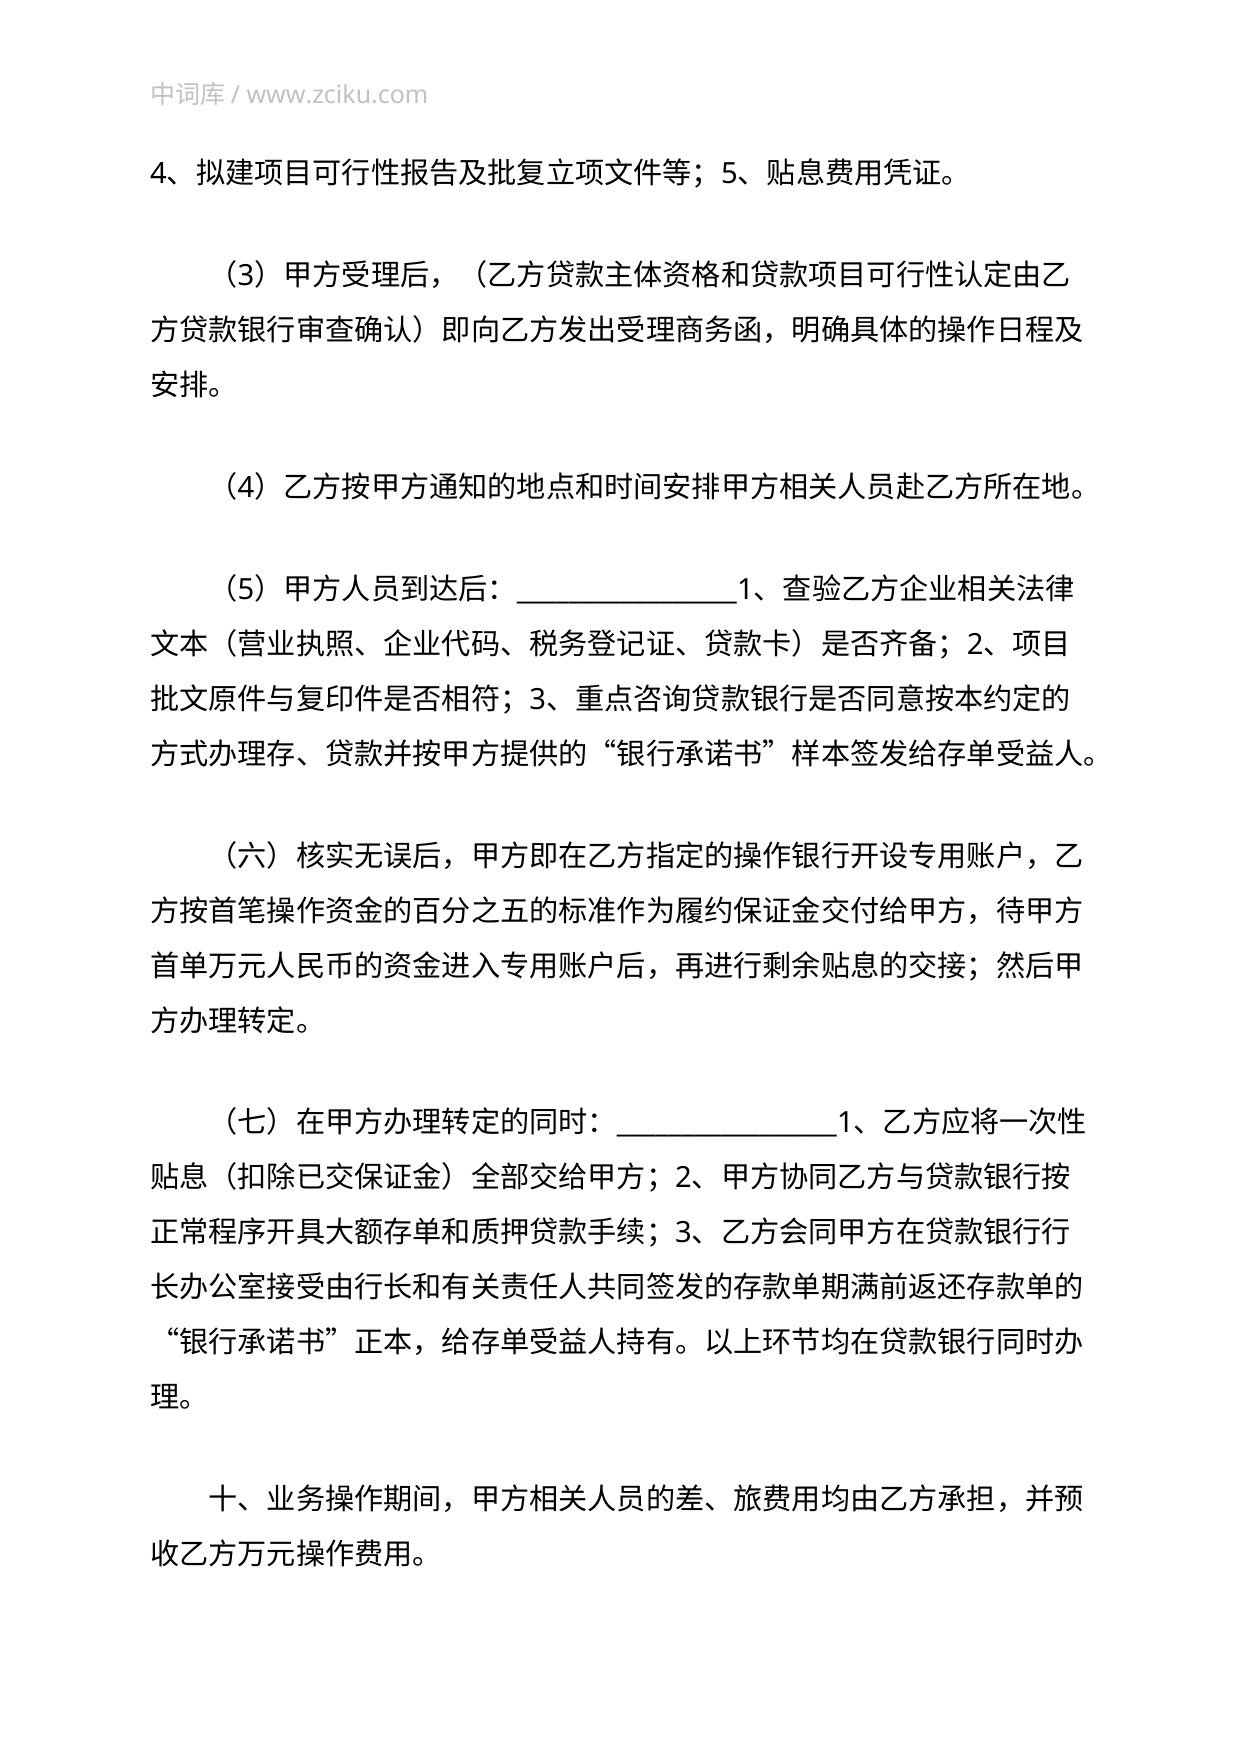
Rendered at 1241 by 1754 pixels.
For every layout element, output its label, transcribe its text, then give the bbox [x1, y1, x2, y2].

text （七）在甲方办理转定的同时：_________________1、乙方应将一次性贴息（扣除已交保证金）全部交给甲方；2、甲方协同乙方与贷款银行按正常程序开具大额存单和质押贷款手续；3、乙方会同甲方在贷款银行行长办公室接受由行长和有关责任人共同签发的存款单期满前返还存款单的“银行承诺书”正本，给存单受益人持有。以上环节均在贷款银行同时办理。 [150, 1099, 1090, 1416]
text （4）乙方按甲方通知的地点和时间安排甲方相关人员赴乙方所在地。 [150, 464, 1090, 506]
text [150, 150, 1090, 192]
text （5）甲方人员到达后：_________________1、查验乙方企业相关法律文本（营业执照、企业代码、税务登记证、贷款卡）是否齐备；2、项目批文原件与复印件是否相符；3、重点咨询贷款银行是否同意按本约定的方式办理存、贷款并按甲方提供的“银行承诺书”样本签发给存单受益人。 [150, 566, 1090, 773]
text 十、业务操作期间，甲方相关人员的差、旅费用均由乙方承担，并预收乙方万元操作费用。 [150, 1475, 1090, 1573]
text （3）甲方受理后，（乙方贷款主体资格和贷款项目可行性认定由乙方贷款银行审查确认）即向乙方发出受理商务函，明确具体的操作日程及安排。 [150, 252, 1090, 404]
text （六）核实无误后，甲方即在乙方指定的操作银行开设专用账户，乙方按首笔操作资金的百分之五的标准作为履约保证金交付给甲方，待甲方首单万元人民币的资金进入专用账户后，再进行剩余贴息的交接；然后甲方办理转定。 [150, 832, 1090, 1039]
